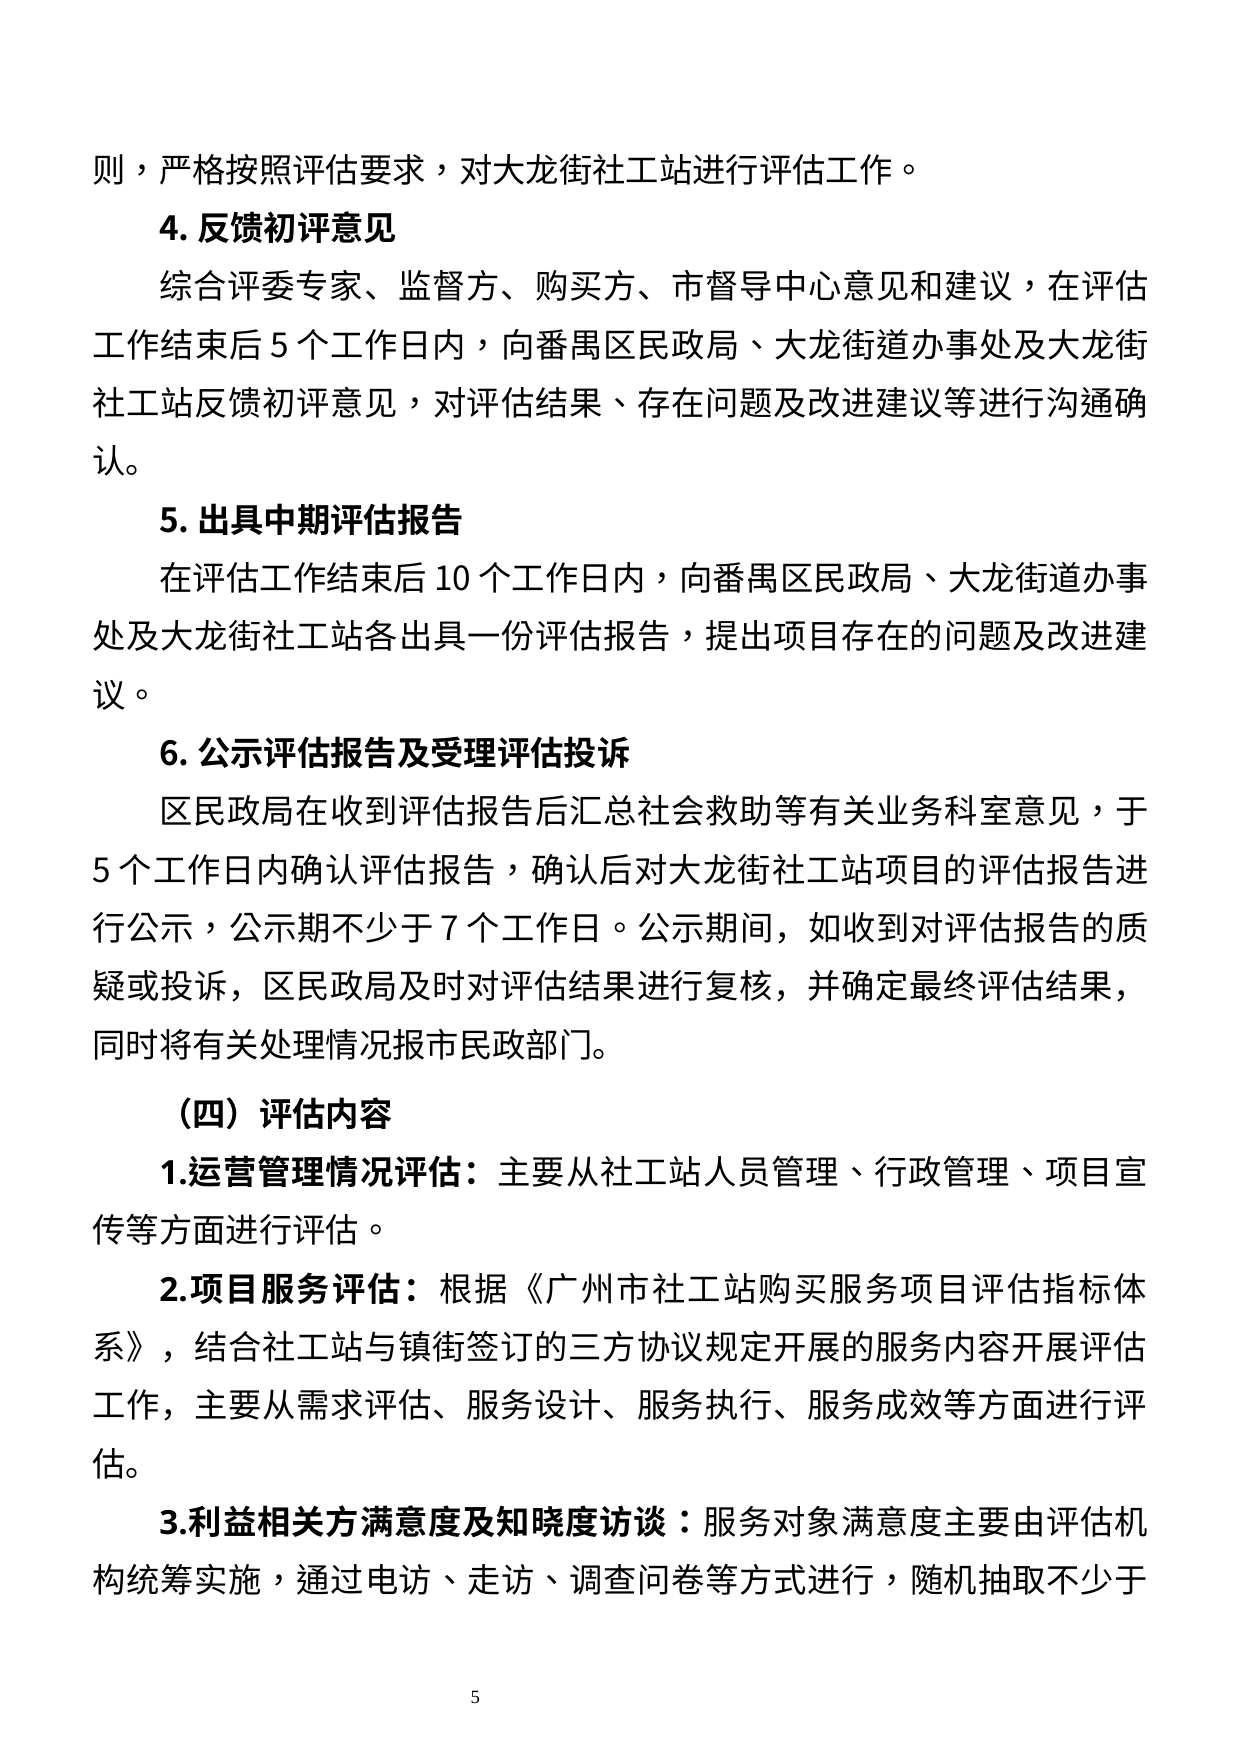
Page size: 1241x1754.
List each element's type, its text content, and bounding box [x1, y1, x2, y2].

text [92, 136, 1149, 194]
text 1.运营管理情况评估：主要从社工站人员管理、行政管理、项目宣传等方面进行评估。 [92, 1138, 1149, 1254]
text 2.项目服务评估：根据《广州市社工站购买服务项目评估指标体系》，结合社工站与镇街签订的三方协议规定开展的服务内容开展评估工作，主要从需求评估、服务设计、服务执行、服务成效等方面进行评估。 [92, 1254, 1149, 1488]
text 在评估工作结束后10个工作日内，向番禺区民政局、大龙街道办事处及大龙街社工站各出具一份评估报告，提出项目存在的问题及改进建议。 [92, 544, 1149, 719]
list 出具中期评估报告 [92, 486, 1149, 544]
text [92, 1488, 1149, 1604]
text 综合评委专家、监督方、购买方、市督导中心意见和建议，在评估工作结束后5个工作日内，向番禺区民政局、大龙街道办事处及大龙街社工站反馈初评意见，对评估结果、存在问题及改进建议等进行沟通确认。 [92, 252, 1149, 486]
list 公示评估报告及受理评估投诉 [92, 719, 1149, 777]
list 反馈初评意见 [92, 194, 1149, 252]
text （四）评估内容 [159, 1079, 1149, 1138]
text 区民政局在收到评估报告后汇总社会救助等有关业务科室意见，于5个工作日内确认评估报告，确认后对大龙街社工站项目的评估报告进行公示，公示期不少于7个工作日。公示期间，如收到对评估报告的质疑或投诉，区民政局及时对评估结果进行复核，并确定最终评估结果，同时将有关处理情况报市民政部门。 [92, 777, 1149, 1069]
